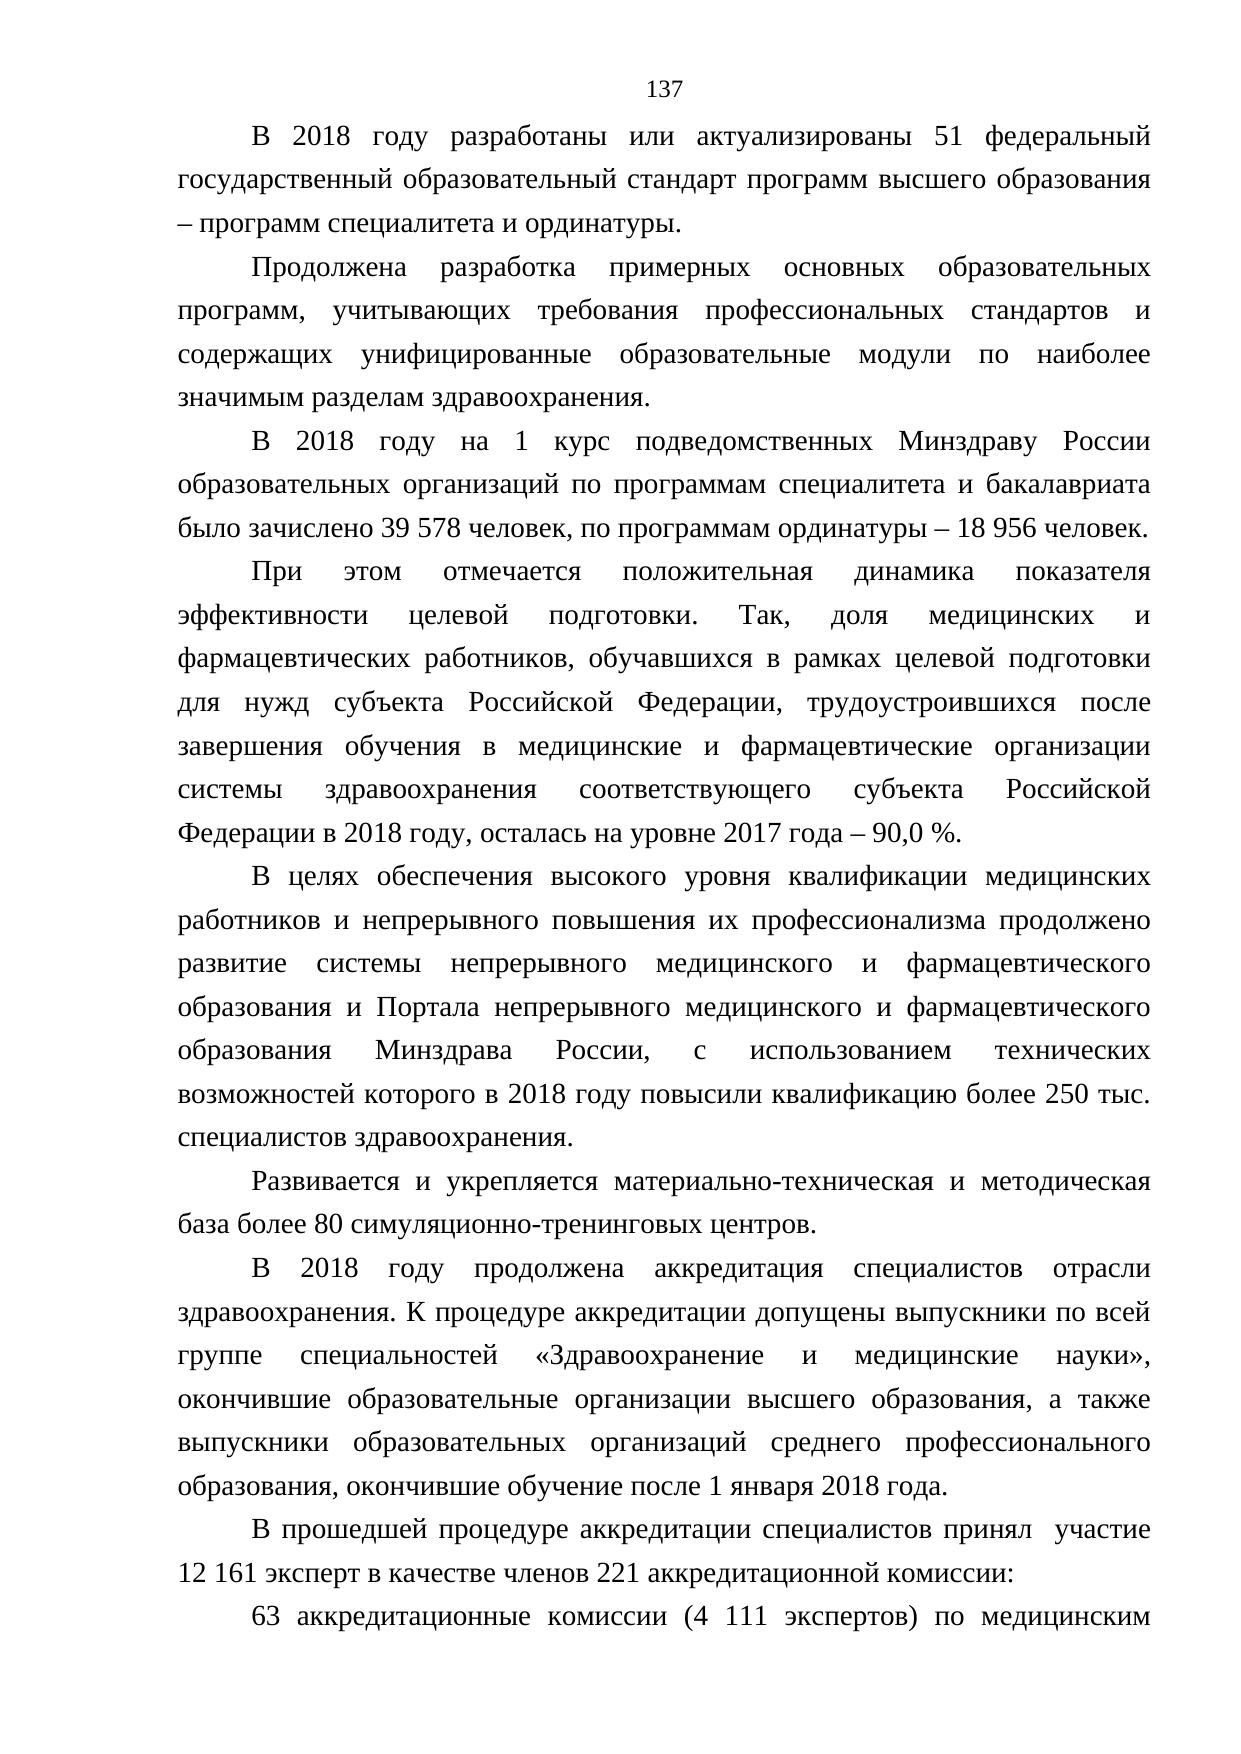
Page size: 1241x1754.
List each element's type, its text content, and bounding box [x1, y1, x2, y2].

text В 2018 году продолжена аккредитация специалистов отрасли здравоохранения. К процедуре аккредитации допущены выпускники по всей группе специальностей «Здравоохранение и медицинские науки», окончившие образовательные организации высшего образования, а также выпускники образовательных организаций среднего профессионального образования, окончившие обучение после 1 января 2018 года. [177, 1250, 1152, 1501]
text В целях обеспечения высокого уровня квалификации медицинских работников и непрерывного повышения их профессионализма продолжено развитие системы непрерывного медицинского и фармацевтического образования и Портала непрерывного медицинского и фармацевтического образования Минздрава России, с использованием технических возможностей которого в 2018 году повысили квалификацию более 250 тыс. специалистов здравоохранения. [177, 858, 1152, 1153]
text В прошедшей процедуре аккредитации специалистов принял участие 12 161 эксперт в качестве членов 221 аккредитационной комиссии: [177, 1511, 1152, 1588]
text Продолжена разработка примерных основных образовательных программ, учитывающих требования профессиональных стандартов и содержащих унифицированные образовательные модули по наиболее значимым разделам здравоохранения. [177, 249, 1152, 413]
text Развивается и укрепляется материально-техническая и методическая база более 80 симуляционно-тренинговых центров. [177, 1163, 1152, 1240]
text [177, 1598, 1152, 1632]
text При этом отмечается положительная динамика показателя эффективности целевой подготовки. Так, доля медицинских и фармацевтических работников, обучавшихся в рамках целевой подготовки для нужд субъекта Российской Федерации, трудоустроившихся после завершения обучения в медицинские и фармацевтические организации системы здравоохранения соответствующего субъекта Российской Федерации в 2018 году, осталась на уровне 2017 года – 90,0 %. [177, 553, 1152, 848]
text В 2018 году разработаны или актуализированы 51 федеральный государственный образовательный стандарт программ высшего образования – программ специалитета и ординатуры. [177, 118, 1152, 239]
text В 2018 году на 1 курс подведомственных Минздраву России образовательных организаций по программам специалитета и бакалавриата было зачислено 39 578 человек, по программам ординатуры – 18 956 человек. [177, 423, 1152, 543]
